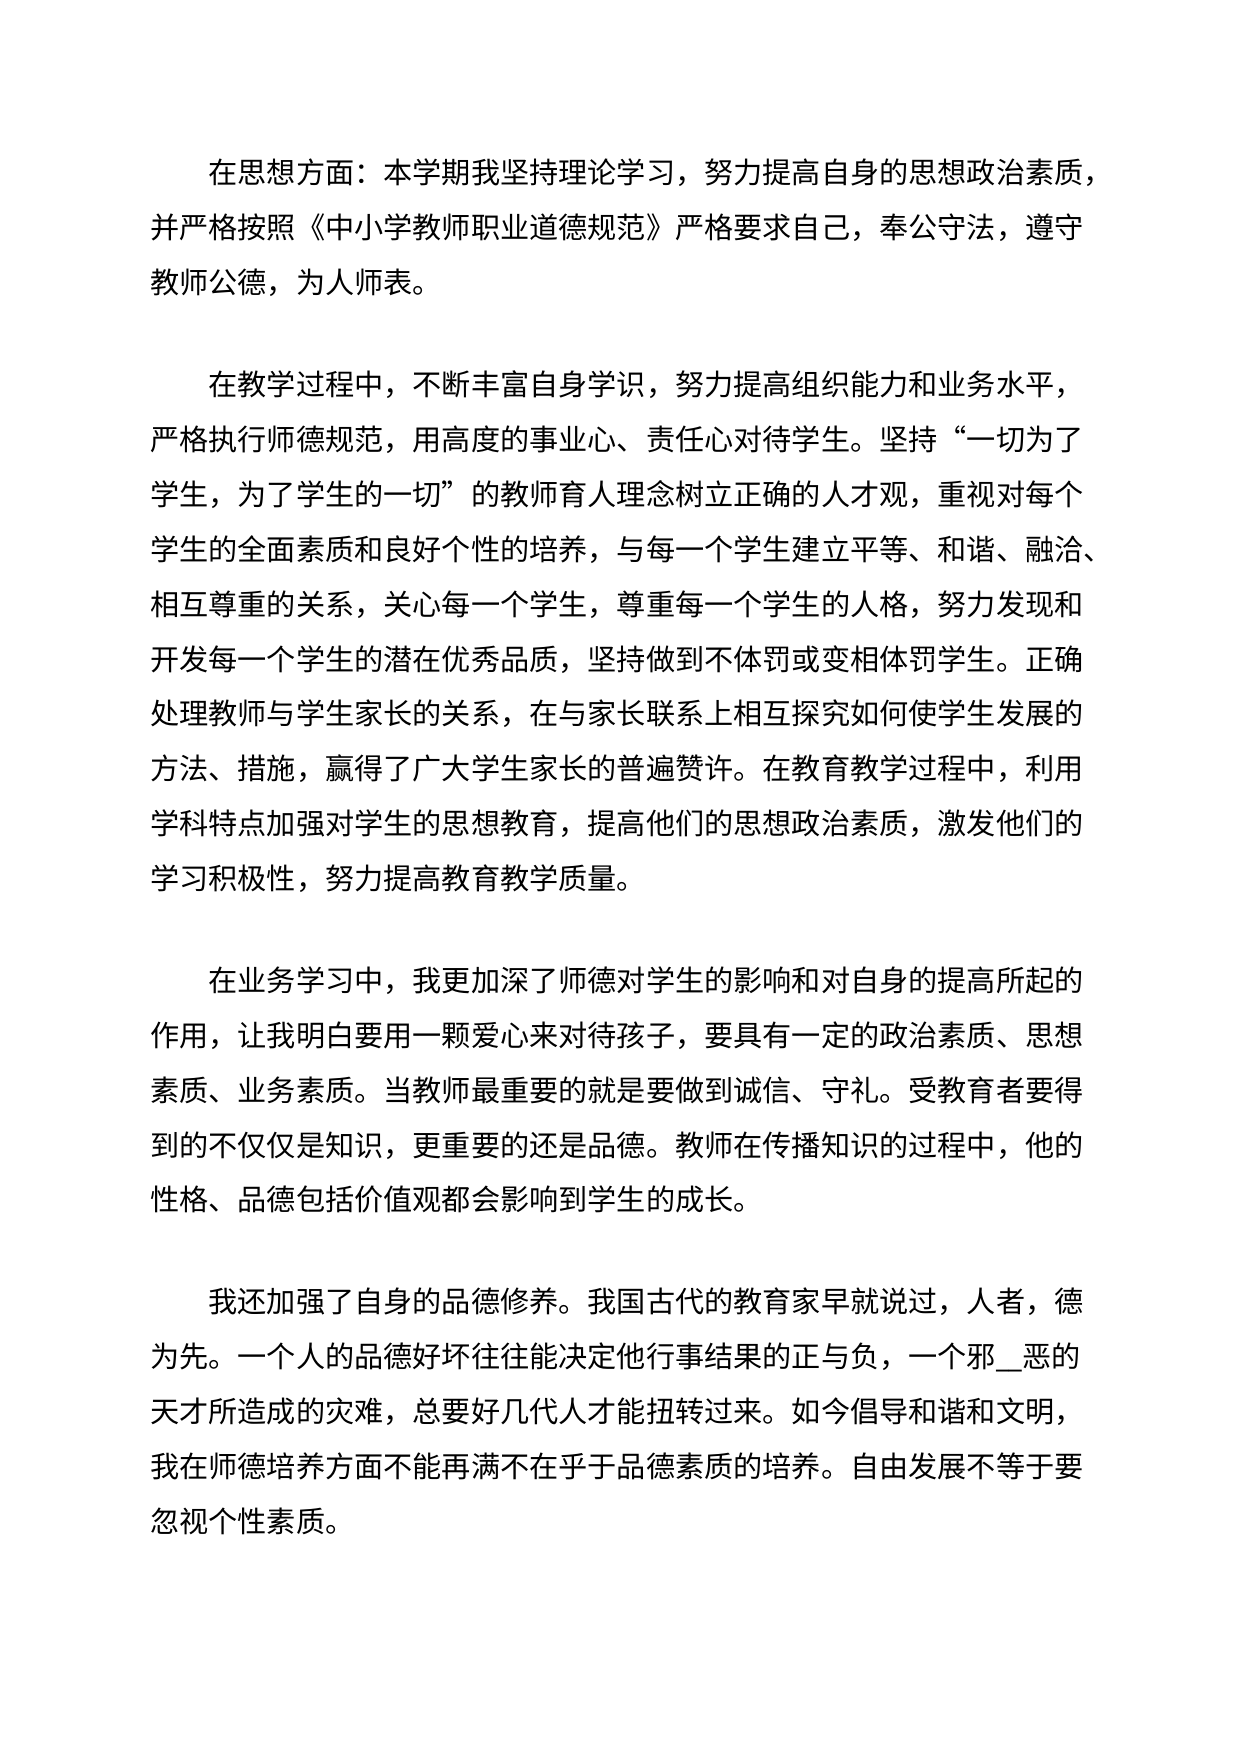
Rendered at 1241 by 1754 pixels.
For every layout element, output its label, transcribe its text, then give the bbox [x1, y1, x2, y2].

text 在教学过程中，不断丰富自身学识，努力提高组织能力和业务水平，严格执行师德规范，用高度的事业心、责任心对待学生。坚持“一切为了学生，为了学生的一切”的教师育人理念树立正确的人才观，重视对每个学生的全面素质和良好个性的培养，与每一个学生建立平等、和谐、融洽、相互尊重的关系，关心每一个学生，尊重每一个学生的人格，努力发现和开发每一个学生的潜在优秀品质，坚持做到不体罚或变相体罚学生。正确处理教师与学生家长的关系，在与家长联系上相互探究如何使学生发展的方法、措施，赢得了广大学生家长的普遍赞许。在教育教学过程中，利用学科特点加强对学生的思想教育，提高他们的思想政治素质，激发他们的学习积极性，努力提高教育教学质量。 [150, 362, 1090, 898]
text 在业务学习中，我更加深了师德对学生的影响和对自身的提高所起的作用，让我明白要用一颗爱心来对待孩子，要具有一定的政治素质、思想素质、业务素质。当教师最重要的就是要做到诚信、守礼。受教育者要得到的不仅仅是知识，更重要的还是品德。教师在传播知识的过程中，他的性格、品德包括价值观都会影响到学生的成长。 [150, 957, 1090, 1219]
text 我还加强了自身的品德修养。我国古代的教育家早就说过，人者，德为先。一个人的品德好坏往往能决定他行事结果的正与负，一个邪__恶的天才所造成的灾难，总要好几代人才能扭转过来。如今倡导和谐和文明，我在师德培养方面不能再满不在乎于品德素质的培养。自由发展不等于要忽视个性素质。 [150, 1279, 1090, 1541]
text 在思想方面：本学期我坚持理论学习，努力提高自身的思想政治素质，并严格按照《中小学教师职业道德规范》严格要求自己，奉公守法，遵守教师公德，为人师表。 [150, 150, 1090, 302]
